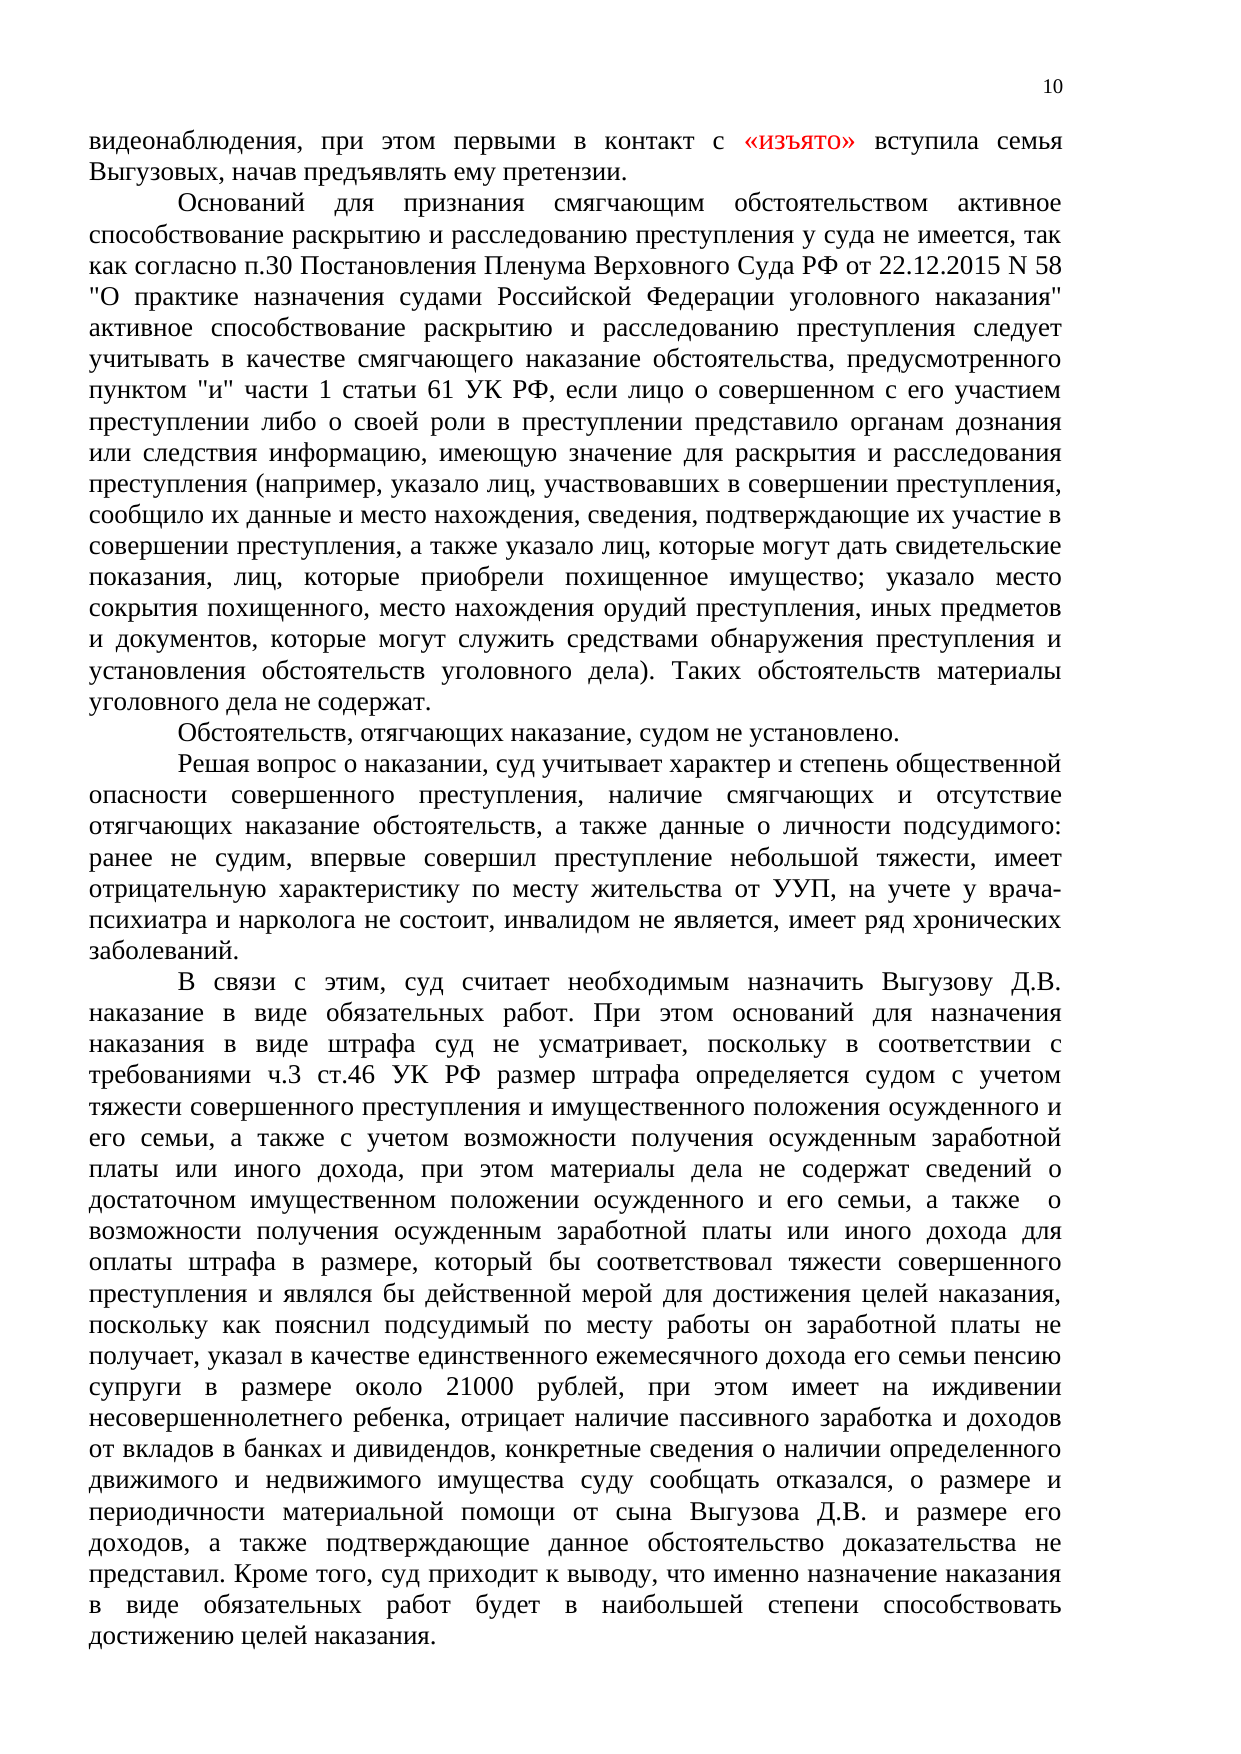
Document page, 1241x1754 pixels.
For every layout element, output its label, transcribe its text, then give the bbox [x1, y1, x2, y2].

text Оснований для признания смягчающим обстоятельством активное способствование раскрытию и расследованию преступления у суда не имеется, так как согласно п.30 Постановления Пленума Верховного Суда РФ от 22.12.2015 N 58 "О практике назначения судами Российской Федерации уголовного наказания" активное способствование раскрытию и расследованию преступления следует учитывать в качестве смягчающего наказание обстоятельства, предусмотренного пунктом "и" части 1 статьи 61 УК РФ, если лицо о совершенном с его участием преступлении либо о своей роли в преступлении представило органам дознания или следствия информацию, имеющую значение для раскрытия и расследования преступления (например, указало лиц, участвовавших в совершении преступления, сообщило их данные и место нахождения, сведения, подтверждающие их участие в совершении преступления, а также указало лиц, которые могут дать свидетельские показания, лиц, которые приобрели похищенное имущество; указало место сокрытия похищенного, место нахождения орудий преступления, иных предметов и документов, которые могут служить средствами обнаружения преступления и установления обстоятельств уголовного дела). Таких обстоятельств материалы уголовного дела не содержат. [89, 187, 1063, 716]
text Обстоятельств, отягчающих наказание, судом не установлено. [89, 716, 1063, 747]
text Решая вопрос о наказании, суд учитывает характер и степень общественной опасности совершенного преступления, наличие смягчающих и отсутствие отягчающих наказание обстоятельств, а также данные о личности подсудимого: ранее не судим, впервые совершил преступление небольшой тяжести, имеет отрицательную характеристику по месту жительства от УУП, на учете у врача-психиатра и нарколога не состоит, инвалидом не является, имеет ряд хронических заболеваний. [89, 747, 1063, 965]
text В связи с этим, суд считает необходимым назначить Выгузову Д.В. наказание в виде обязательных работ. При этом оснований для назначения наказания в виде штрафа суд не усматривает, поскольку в соответствии с требованиями ч.3 ст.46 УК РФ размер штрафа определяется судом с учетом тяжести совершенного преступления и имущественного положения осужденного и его семьи, а также с учетом возможности получения осужденным заработной платы или иного дохода, при этом материалы дела не содержат сведений о достаточном имущественном положении осужденного и его семьи, а также о возможности получения осужденным заработной платы или иного дохода для оплаты штрафа в размере, который бы соответствовал тяжести совершенного преступления и являлся бы действенной мерой для достижения целей наказания, поскольку как пояснил подсудимый по месту работы он заработной платы не получает, указал в качестве единственного ежемесячного дохода его семьи пенсию супруги в размере около 21000 рублей, при этом имеет на иждивении несовершеннолетнего ребенка, отрицает наличие пассивного заработка и доходов от вкладов в банках и дивидендов, конкретные сведения о наличии определенного движимого и недвижимого имущества суду сообщать отказался, о размере и периодичности материальной помощи от сына Выгузова Д.В. и размере его доходов, а также подтверждающие данное обстоятельство доказательства не представил. Кроме того, суд приходит к выводу, что именно назначение наказания в виде обязательных работ будет в наибольшей степени способствовать достижению целей наказания. [89, 965, 1063, 1650]
